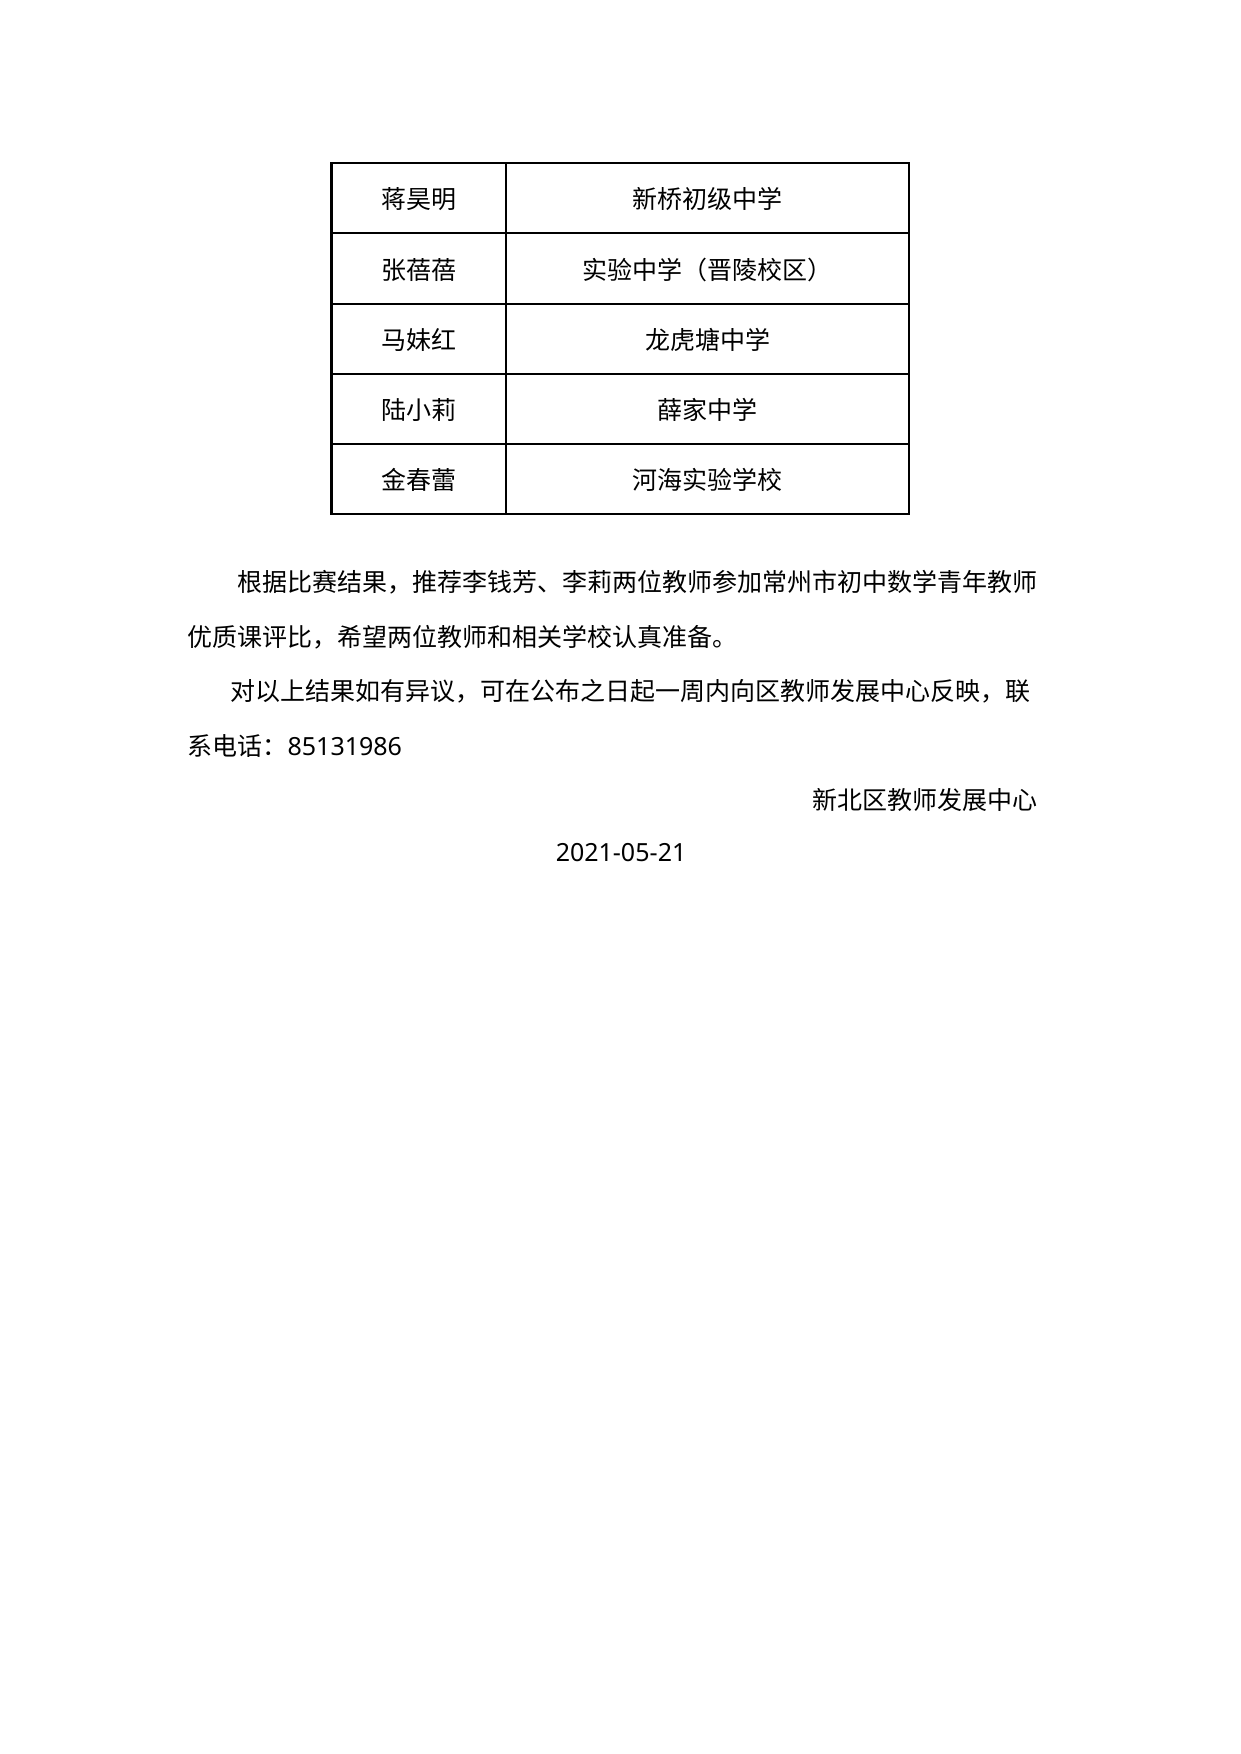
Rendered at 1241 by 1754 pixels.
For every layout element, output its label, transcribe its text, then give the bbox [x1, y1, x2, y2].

table_cell 新桥初级中学 [507, 164, 908, 232]
table_cell 薛家中学 [507, 375, 908, 443]
table_cell 马妹红 [333, 305, 505, 373]
table_cell 实验中学（晋陵校区） [507, 234, 908, 302]
table_cell 蒋昊明 [333, 164, 505, 232]
table_cell 河海实验学校 [507, 445, 908, 513]
table_cell 张蓓蓓 [333, 234, 505, 302]
table_cell 金春蕾 [333, 445, 505, 513]
table_cell 龙虎塘中学 [507, 305, 908, 373]
text 2021-05-21 [187, 835, 1053, 869]
text 对以上结果如有异议，可在公布之日起一周内向区教师发展中心反映，联系电话：85131986 [187, 672, 1031, 762]
text 新北区教师发展中心 [187, 780, 1053, 817]
table_cell 陆小莉 [333, 375, 505, 443]
text 根据比赛结果，推荐李钱芳、李莉两位教师参加常州市初中数学青年教师优质课评比，希望两位教师和相关学校认真准备。 [187, 563, 1053, 653]
